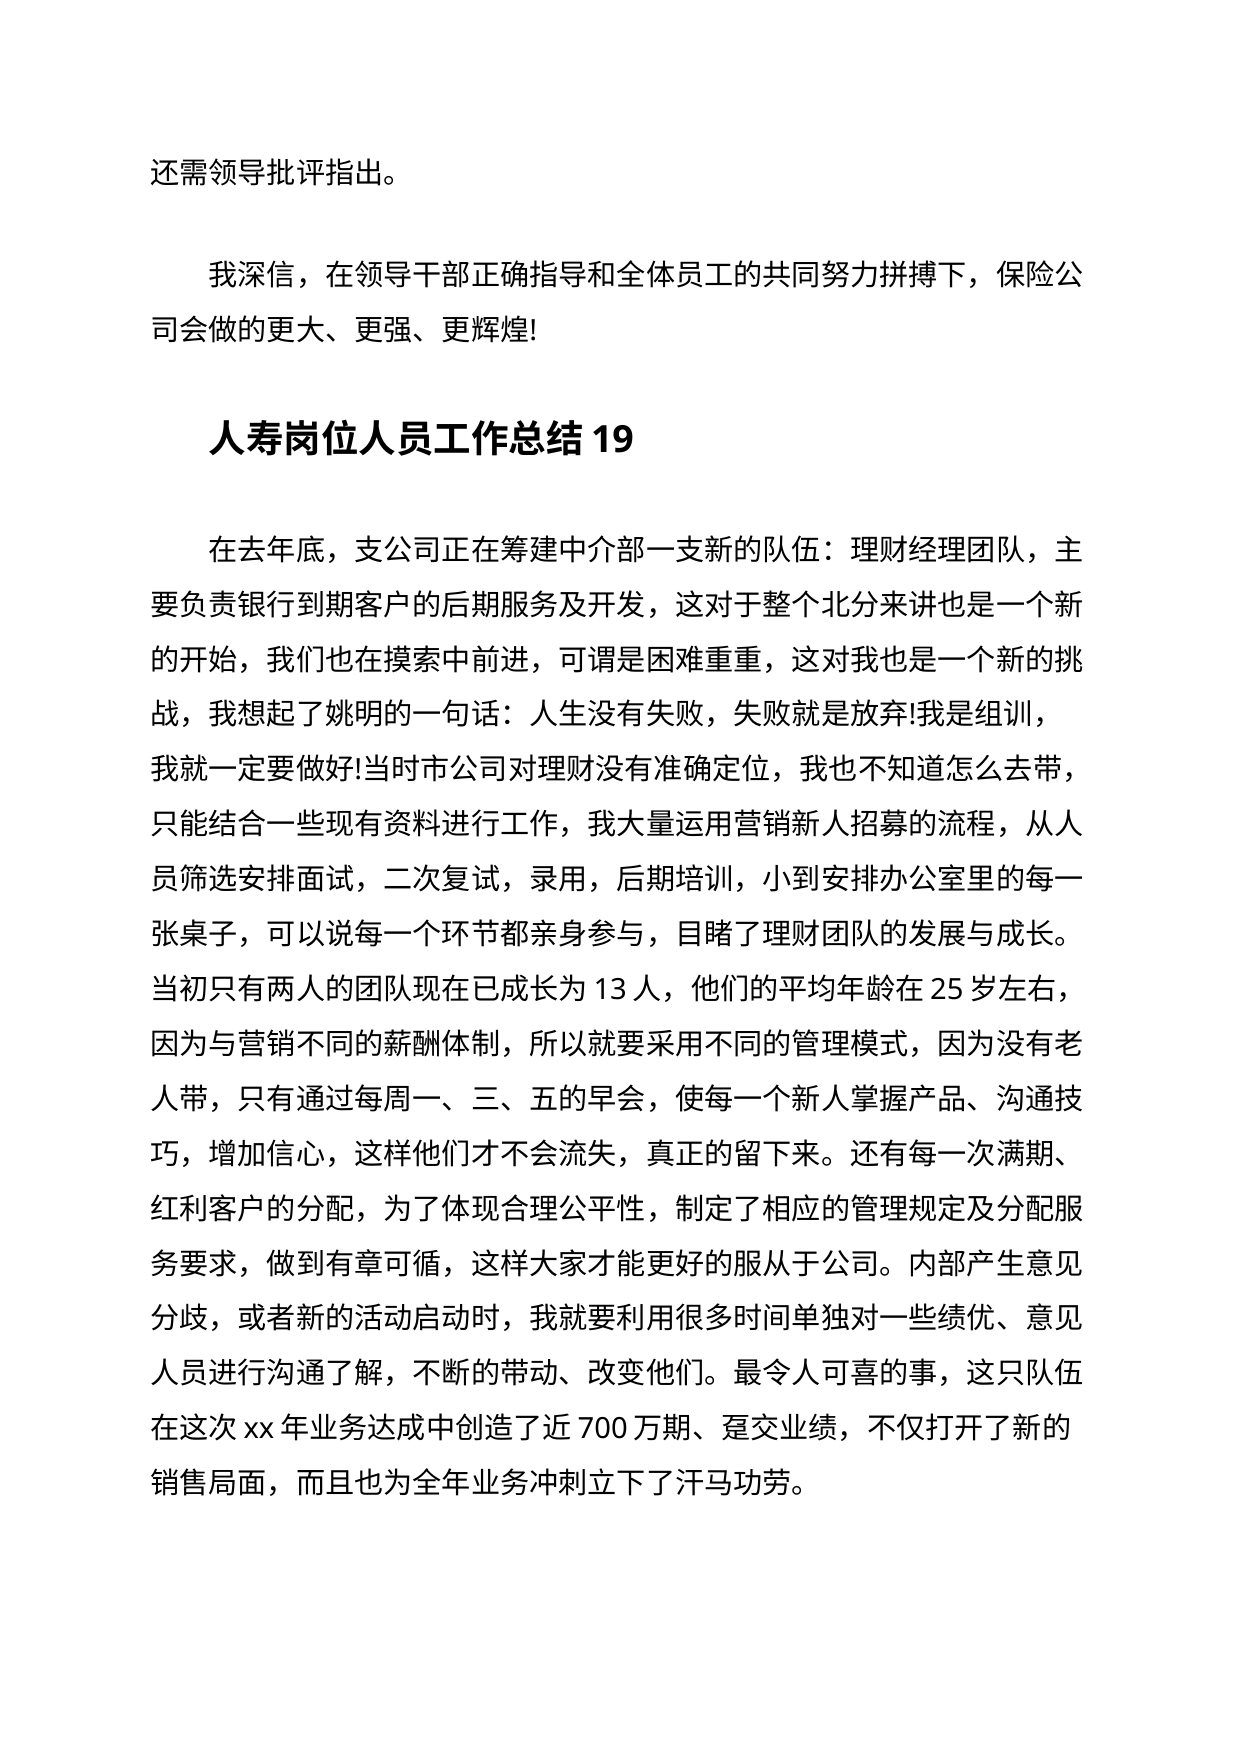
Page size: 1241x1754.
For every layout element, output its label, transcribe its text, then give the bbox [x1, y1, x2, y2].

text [150, 150, 1090, 192]
text 在去年底，支公司正在筹建中介部一支新的队伍：理财经理团队，主要负责银行到期客户的后期服务及开发，这对于整个北分来讲也是一个新的开始，我们也在摸索中前进，可谓是困难重重，这对我也是一个新的挑战，我想起了姚明的一句话：人生没有失败，失败就是放弃!我是组训，我就一定要做好!当时市公司对理财没有准确定位，我也不知道怎么去带，只能结合一些现有资料进行工作，我大量运用营销新人招募的流程，从人员筛选安排面试，二次复试，录用，后期培训，小到安排办公室里的每一张桌子，可以说每一个环节都亲身参与，目睹了理财团队的发展与成长。当初只有两人的团队现在已成长为13人，他们的平均年龄在25岁左右，因为与营销不同的薪酬体制，所以就要采用不同的管理模式，因为没有老人带，只有通过每周一、三、五的早会，使每一个新人掌握产品、沟通技巧，增加信心，这样他们才不会流失，真正的留下来。还有每一次满期、红利客户的分配，为了体现合理公平性，制定了相应的管理规定及分配服务要求，做到有章可循，这样大家才能更好的服从于公司。内部产生意见分歧，或者新的活动启动时，我就要利用很多时间单独对一些绩优、意见人员进行沟通了解，不断的带动、改变他们。最令人可喜的事，这只队伍在这次xx年业务达成中创造了近700万期、趸交业绩，不仅打开了新的销售局面，而且也为全年业务冲刺立下了汗马功劳。 [150, 526, 1090, 1502]
text 我深信，在领导干部正确指导和全体员工的共同努力拼搏下，保险公司会做的更大、更强、更辉煌! [150, 252, 1090, 349]
text 人寿岗位人员工作总结19 [150, 409, 1090, 463]
